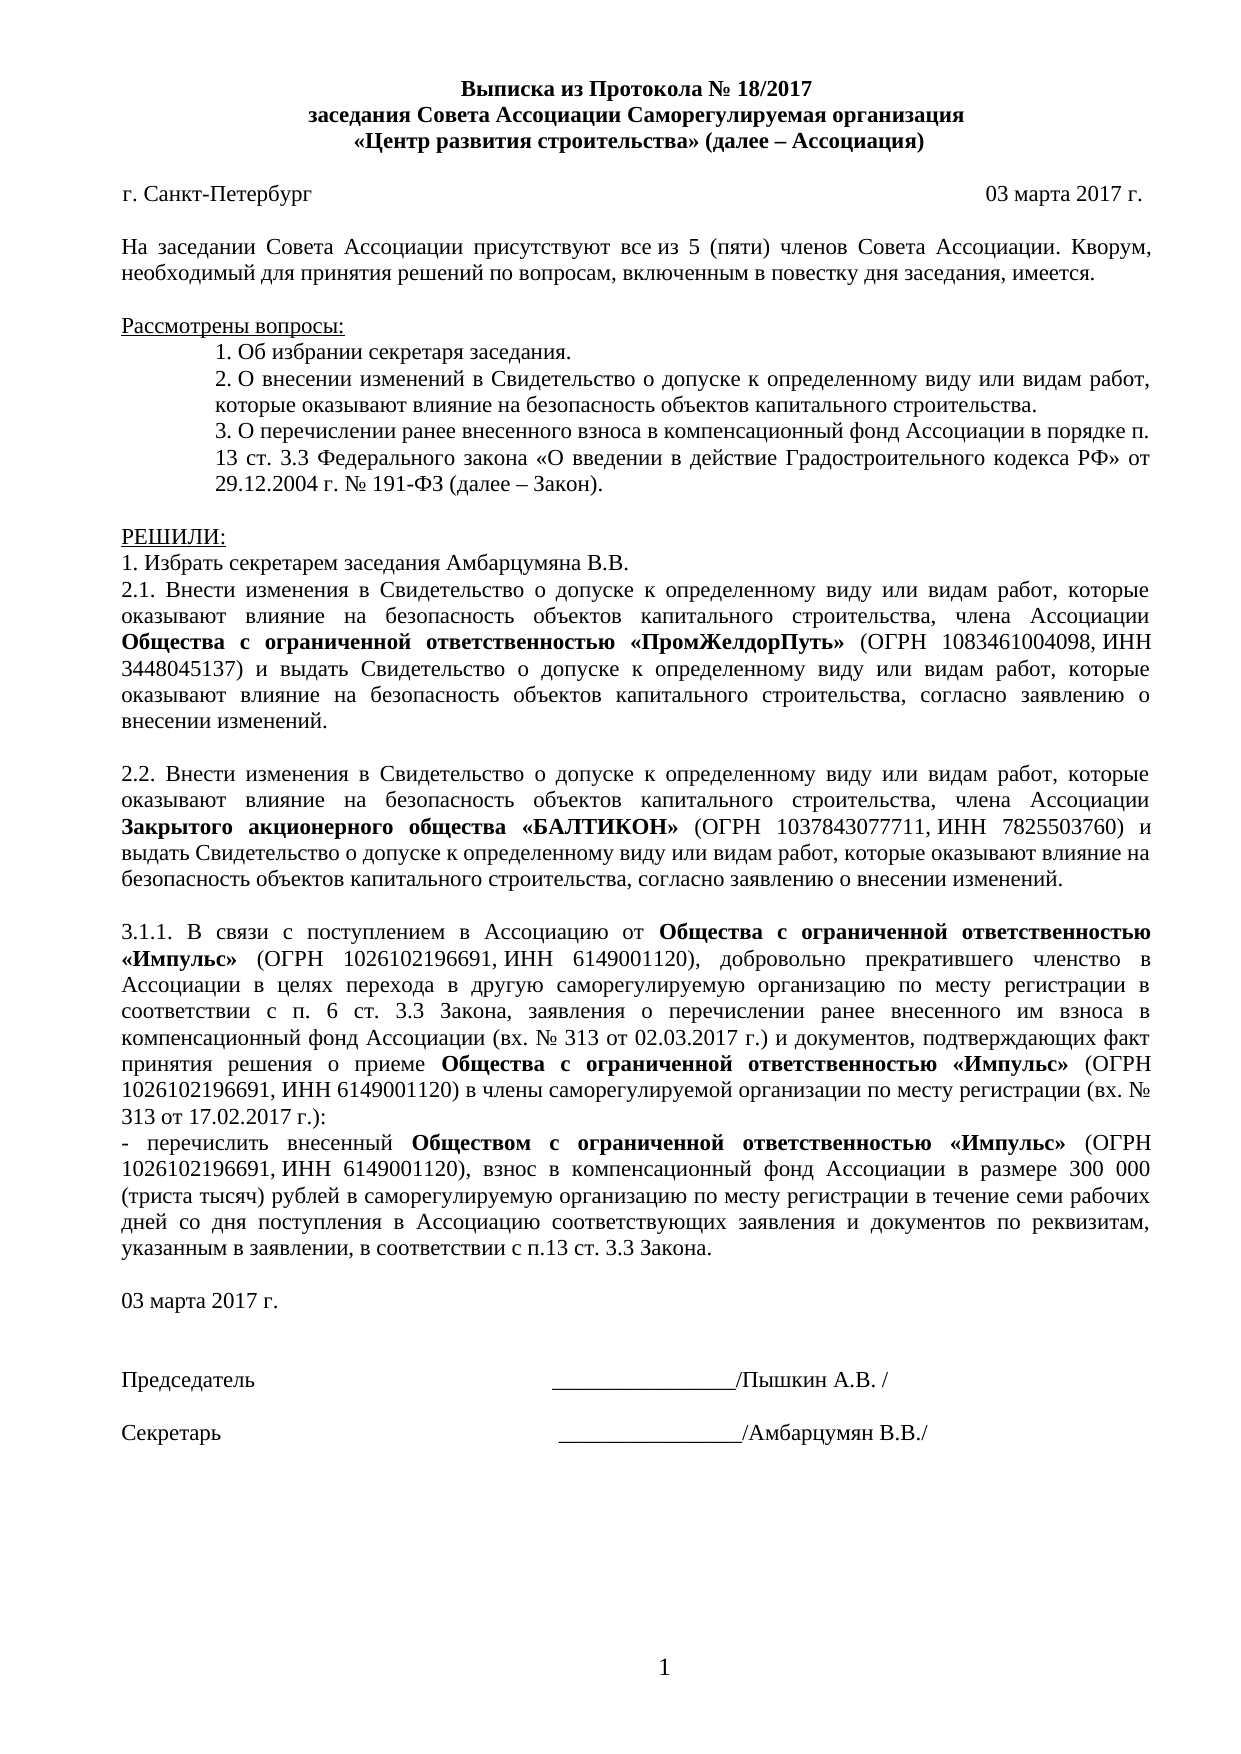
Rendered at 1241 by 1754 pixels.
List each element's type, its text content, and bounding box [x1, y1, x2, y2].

text 1. Избрать секретарем заседания Амбарцумяна В.В. [121, 549, 1152, 576]
text 2. О внесении изменений в Свидетельство о допуске к определенному виду или видам работ, которые оказывают влияние на безопасность объектов капитального строительства. [215, 365, 1152, 417]
text заседания Совета Ассоциации Саморегулируемая организация [121, 101, 1152, 128]
text На заседании Совета Ассоциации присутствуют все из 5 (пяти) членов Совета Ассоциации. Кворум, необходимый для принятия решений по вопросам, включенным в повестку дня заседания, имеется. [121, 233, 1152, 286]
text 2.2. Внести изменения в Свидетельство о допуске к определенному виду или видам работ, которые оказывают влияние на безопасность объектов капитального строительства, члена Ассоциации Закрытого акционерного общества «БАЛТИКОН» (ОГРН 1037843077711, ИНН 7825503760) и выдать Свидетельство о допуске к определенному виду или видам работ, которые оказывают влияние на безопасность объектов капитального строительства, согласно заявлению о внесении изменений. [121, 760, 1152, 892]
text 2.1. Внести изменения в Свидетельство о допуске к определенному виду или видам работ, которые оказывают влияние на безопасность объектов капитального строительства, члена Ассоциации Общества с ограниченной ответственностью «ПромЖелдорПуть» (ОГРН 1083461004098, ИНН 3448045137) и выдать Свидетельство о допуске к определенному виду или видам работ, которые оказывают влияние на безопасность объектов капитального строительства, согласно заявлению о внесении изменений. [121, 576, 1152, 734]
text 3. О перечислении ранее внесенного взноса в компенсационный фонд Ассоциации в порядке п. 13 ст. 3.3 Федерального закона «О введении в действие Градостроительного кодекса РФ» от 29.12.2004 г. № 191-ФЗ (далее – Закон). [215, 417, 1152, 497]
text Секретарь ________________/Амбарцумян В.В./ [121, 1419, 1152, 1445]
table_header г. Санкт-Петербург [111, 180, 632, 207]
text 03 марта 2017 г. [121, 1287, 1152, 1313]
text РЕШИЛИ: [121, 523, 1152, 549]
text - перечислить внесенный Обществом с ограниченной ответственностью «Импульс» (ОГРН 1026102196691, ИНН 6149001120), взнос в компенсационный фонд Ассоциации в размере 300 000 (триста тысяч) рублей в саморегулируемую организацию по месту регистрации в течение семи рабочих дней со дня поступления в Ассоциацию соответствующих заявления и документов по реквизитам, указанным в заявлении, в соответствии с п.13 ст. 3.3 Закона. [121, 1129, 1152, 1261]
text «Центр развития строительства» (далее – Ассоциация) [121, 128, 1152, 154]
text 3.1.1. В связи с поступлением в Ассоциацию от Общества с ограниченной ответственностью «Импульс» (ОГРН 1026102196691, ИНН 6149001120), добровольно прекратившего членство в Ассоциации в целях перехода в другую саморегулируемую организацию по месту регистрации в соответствии с п. 6 ст. 3.3 Закона, заявления о перечислении ранее внесенного им взноса в компенсационный фонд Ассоциации (вх. № 313 от 02.03.2017 г.) и документов, подтверждающих факт принятия решения о приеме Общества с ограниченной ответственностью «Импульс» (ОГРН 1026102196691, ИНН 6149001120) в члены саморегулируемой организации по месту регистрации (вх. № 313 от 17.02.2017 г.): [121, 918, 1152, 1129]
text Председатель ________________/Пышкин А.В. / [121, 1366, 1152, 1393]
table_header 03 марта 2017 г. [633, 180, 1154, 207]
text Выписка из Протокола № 18/2017 [121, 75, 1152, 101]
text Рассмотрены вопросы: [121, 312, 1152, 338]
text 1. Об избрании секретаря заседания. [215, 338, 1152, 365]
